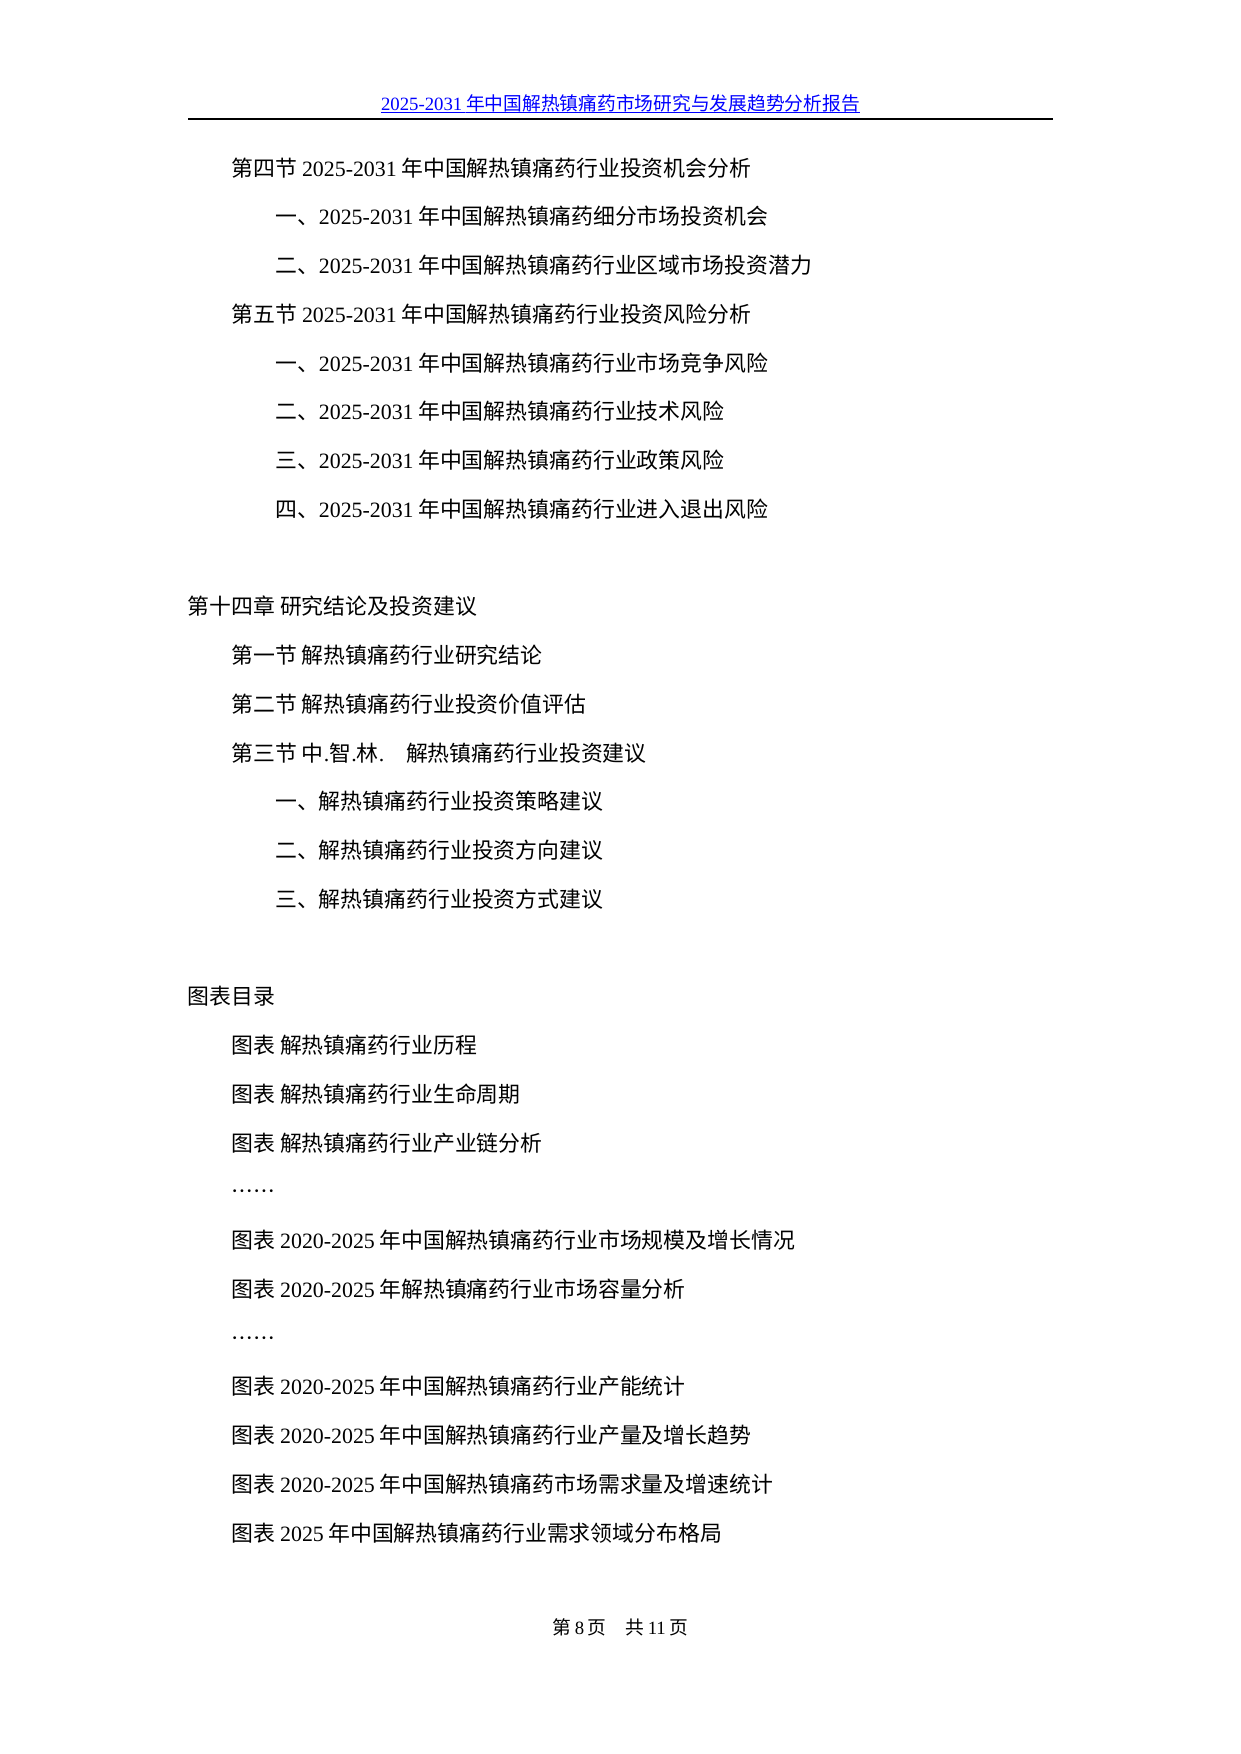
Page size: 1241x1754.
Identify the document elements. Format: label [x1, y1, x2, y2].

text [187, 150, 1053, 1548]
